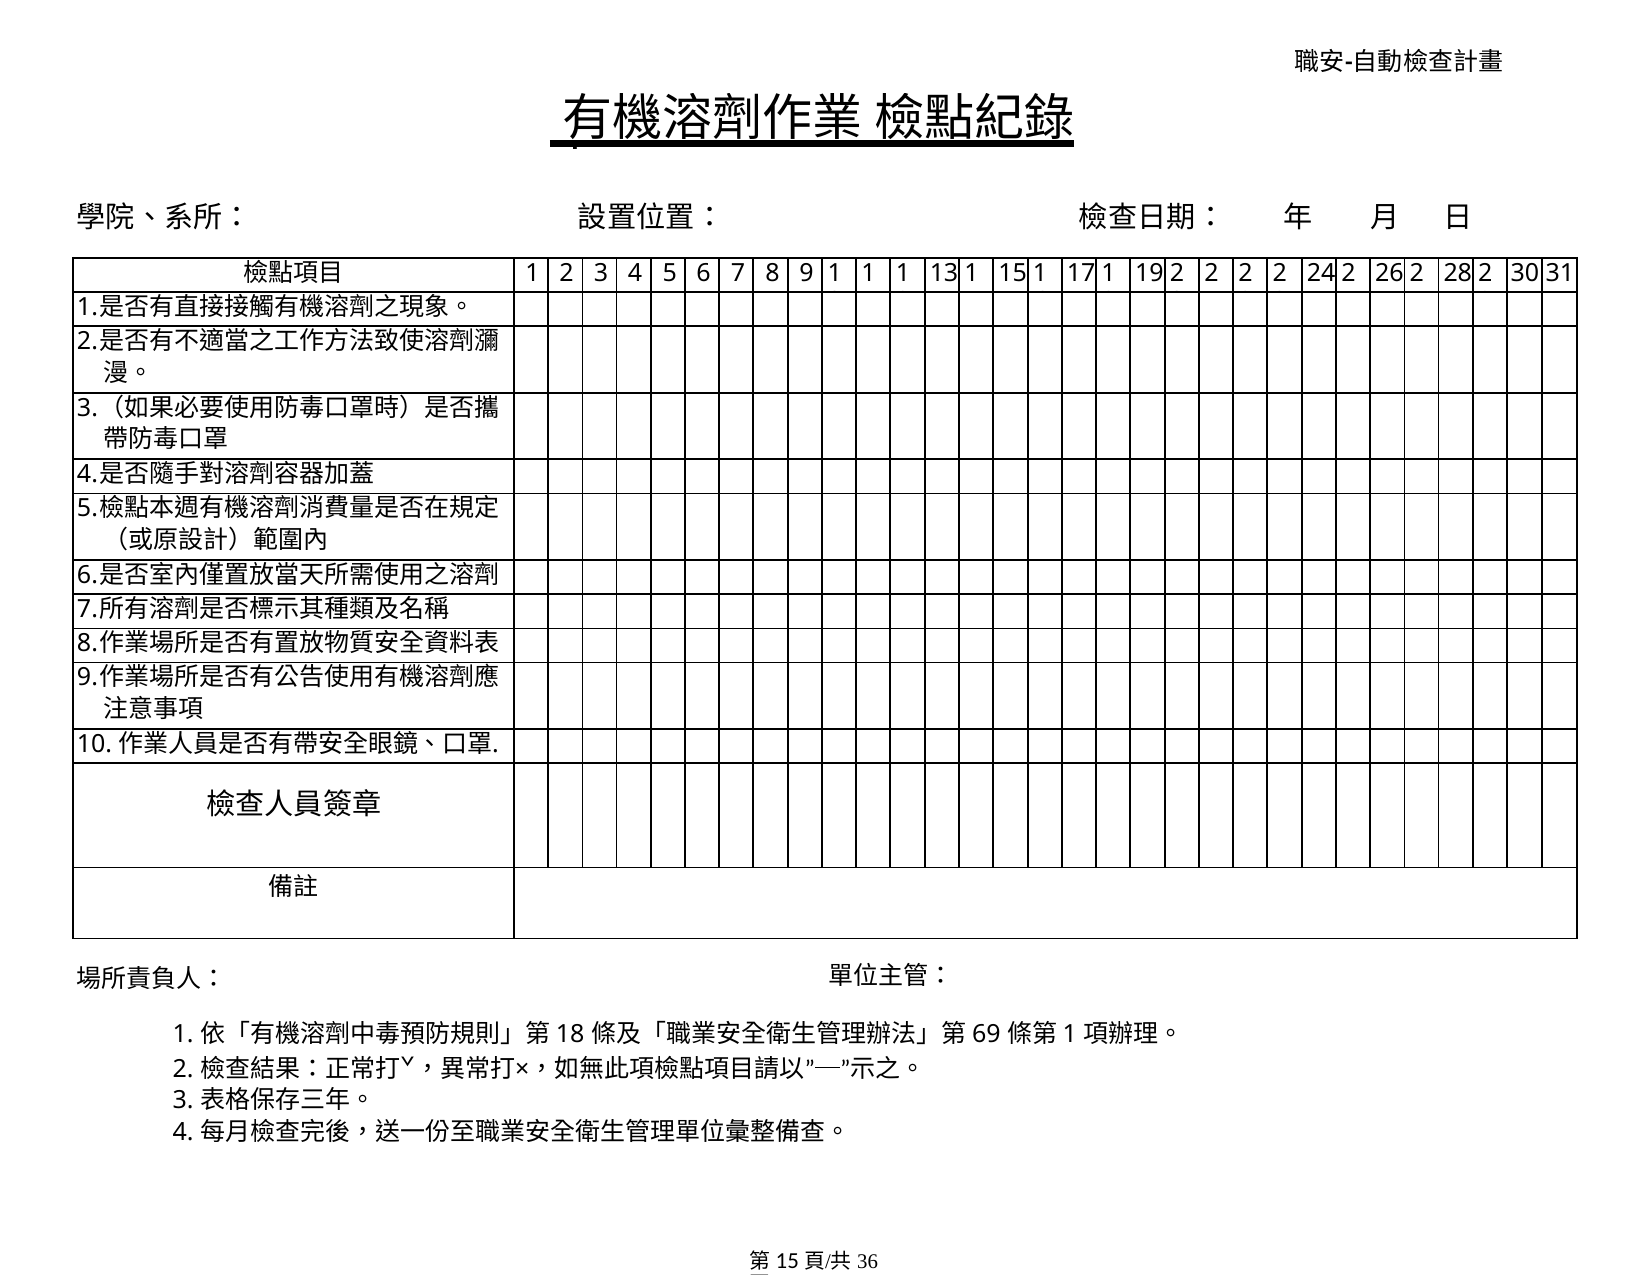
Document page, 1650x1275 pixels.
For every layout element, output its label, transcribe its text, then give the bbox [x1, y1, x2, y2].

table_cell [515, 494, 547, 559]
table_cell 1.是否有直接接觸有機溶劑之現象。 [74, 293, 513, 325]
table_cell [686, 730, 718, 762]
table_cell [686, 460, 718, 492]
table_cell [1439, 394, 1472, 458]
table_cell [1474, 494, 1506, 559]
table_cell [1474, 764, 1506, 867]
table_cell [583, 595, 616, 627]
table_cell [857, 494, 889, 559]
table_header 22 [1234, 259, 1266, 291]
table_cell [789, 663, 821, 728]
table_cell [1166, 327, 1198, 392]
table_cell [720, 561, 752, 593]
table_cell [1200, 327, 1232, 392]
table_cell [823, 629, 855, 661]
text 4. 每月檢查完後，送一份至職業安全衛生管理單位彙整備查。 [172, 1115, 1587, 1147]
table_cell [652, 561, 684, 593]
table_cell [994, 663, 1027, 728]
table_cell [1097, 327, 1129, 392]
table_cell [1063, 595, 1095, 627]
table_header 29 [1474, 259, 1506, 291]
table_cell [926, 394, 958, 458]
table_cell [1543, 460, 1576, 492]
table_cell [686, 561, 718, 593]
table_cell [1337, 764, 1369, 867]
table_cell [652, 494, 684, 559]
table_cell [823, 663, 855, 728]
table_cell [1474, 293, 1506, 325]
text 2. 檢查結果：正常打ˇ，異常打×，如無此項檢點項目請以”─”示之。 [172, 1050, 1587, 1084]
table_cell 7.所有溶劑是否標示其種類及名稱 [74, 595, 513, 627]
table_cell [926, 595, 958, 627]
table_cell [720, 394, 752, 458]
table_cell [754, 663, 787, 728]
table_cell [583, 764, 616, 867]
table_cell [857, 460, 889, 492]
table_cell [857, 663, 889, 728]
table_cell [720, 293, 752, 325]
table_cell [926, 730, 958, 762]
table_cell [1131, 327, 1164, 392]
table_cell [926, 629, 958, 661]
table_cell [1337, 394, 1369, 458]
table_cell [1439, 494, 1472, 559]
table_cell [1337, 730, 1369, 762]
table_cell [1371, 629, 1404, 661]
table_cell [720, 595, 752, 627]
table_cell [1268, 460, 1301, 492]
table_cell [960, 460, 992, 492]
table_cell [1063, 394, 1095, 458]
table_cell [617, 293, 650, 325]
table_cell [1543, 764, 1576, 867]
table_cell [1268, 595, 1301, 627]
table_cell [515, 561, 547, 593]
table_cell [891, 595, 924, 627]
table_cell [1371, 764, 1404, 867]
table_cell [1405, 494, 1438, 559]
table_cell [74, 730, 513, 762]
table_cell [1405, 561, 1438, 593]
table_cell [1508, 327, 1541, 392]
table_cell [583, 394, 616, 458]
table_cell [1405, 595, 1438, 627]
table_cell [823, 460, 855, 492]
table_cell [617, 629, 650, 661]
table_cell [652, 460, 684, 492]
table_cell [754, 595, 787, 627]
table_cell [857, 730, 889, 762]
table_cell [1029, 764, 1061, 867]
table_cell [891, 327, 924, 392]
table_cell [617, 327, 650, 392]
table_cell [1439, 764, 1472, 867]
table_cell [789, 561, 821, 593]
table_cell [686, 629, 718, 661]
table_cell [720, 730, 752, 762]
table_cell [994, 394, 1027, 458]
table_cell [754, 629, 787, 661]
table_cell [1166, 595, 1198, 627]
table_cell [1131, 494, 1164, 559]
table_cell [1131, 629, 1164, 661]
table_cell [1474, 629, 1506, 661]
table_cell [926, 460, 958, 492]
table_cell [1268, 394, 1301, 458]
table_header 10 [823, 259, 855, 291]
table_cell [754, 293, 787, 325]
table_cell [1303, 293, 1335, 325]
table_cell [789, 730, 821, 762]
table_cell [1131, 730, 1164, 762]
table_cell [1474, 595, 1506, 627]
table_cell [789, 494, 821, 559]
table_cell 2.是否有不適當之工作方法致使溶劑瀰 漫。 [74, 327, 513, 392]
table_cell [1234, 595, 1266, 627]
table_cell [994, 629, 1027, 661]
table_cell [1200, 460, 1232, 492]
text 3. 表格保存三年。 [172, 1084, 1587, 1115]
table_cell [1029, 629, 1061, 661]
table_header 7 [720, 259, 752, 291]
table_cell [1543, 629, 1576, 661]
table_cell 9.作業場所是否有公告使用有機溶劑應 注意事項 [74, 663, 513, 728]
table_cell [1303, 595, 1335, 627]
table_cell [891, 561, 924, 593]
table_header 21 [1200, 259, 1232, 291]
table_cell [1063, 327, 1095, 392]
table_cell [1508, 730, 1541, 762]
table_cell [1439, 293, 1472, 325]
table_cell [823, 561, 855, 593]
table_cell [1097, 561, 1129, 593]
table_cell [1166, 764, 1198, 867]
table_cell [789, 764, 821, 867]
table_cell [1405, 327, 1438, 392]
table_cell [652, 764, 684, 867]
table_cell [1371, 494, 1404, 559]
table_cell [652, 595, 684, 627]
table_cell [686, 293, 718, 325]
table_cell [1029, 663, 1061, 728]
table_cell [617, 595, 650, 627]
table_header 19 [1131, 259, 1164, 291]
table_cell [617, 561, 650, 593]
table_cell [960, 293, 992, 325]
table_cell 8.作業場所是否有置放物質安全資料表 [74, 629, 513, 661]
table_cell [1029, 293, 1061, 325]
table_cell [583, 561, 616, 593]
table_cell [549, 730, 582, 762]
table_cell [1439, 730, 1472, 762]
table_cell [583, 629, 616, 661]
table_header 檢點項目 [74, 259, 513, 291]
table_cell [1234, 293, 1266, 325]
table_cell [1371, 460, 1404, 492]
table_cell [1303, 629, 1335, 661]
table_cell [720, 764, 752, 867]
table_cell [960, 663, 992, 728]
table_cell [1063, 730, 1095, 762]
table_cell [1200, 394, 1232, 458]
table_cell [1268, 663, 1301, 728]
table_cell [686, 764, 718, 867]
table_cell [720, 494, 752, 559]
table_cell [1029, 494, 1061, 559]
table_cell [857, 293, 889, 325]
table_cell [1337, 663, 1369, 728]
table_cell [1337, 293, 1369, 325]
table_cell [1474, 460, 1506, 492]
table_header 14 [960, 259, 992, 291]
table_cell [1508, 561, 1541, 593]
table_cell [1029, 595, 1061, 627]
table_cell [891, 663, 924, 728]
table_header 1 [515, 259, 547, 291]
table_header 13 [926, 259, 958, 291]
table_cell [891, 494, 924, 559]
table_cell [1200, 629, 1232, 661]
table_cell [1405, 293, 1438, 325]
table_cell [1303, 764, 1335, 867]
table_cell [754, 460, 787, 492]
table_cell [1508, 494, 1541, 559]
table_cell [1508, 394, 1541, 458]
table_cell [686, 663, 718, 728]
table_header 15 [994, 259, 1027, 291]
table_cell [720, 629, 752, 661]
text 場所責負人： 單位主管： [76, 957, 1587, 995]
table_cell [891, 629, 924, 661]
table_cell [549, 494, 582, 559]
table_header 25 [1337, 259, 1369, 291]
table_cell [1303, 327, 1335, 392]
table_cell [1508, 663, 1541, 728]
table_cell [926, 494, 958, 559]
table_cell [1371, 394, 1404, 458]
table_cell [1543, 394, 1576, 458]
table_cell [1268, 629, 1301, 661]
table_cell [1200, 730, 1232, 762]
table_cell [515, 293, 547, 325]
table_header 24 [1303, 259, 1335, 291]
table_cell 6.是否室內僅置放當天所需使用之溶劑 [74, 561, 513, 593]
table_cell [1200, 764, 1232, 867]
table_cell [857, 394, 889, 458]
table_cell [994, 494, 1027, 559]
table_cell [1405, 394, 1438, 458]
table_cell [720, 460, 752, 492]
table_cell [1303, 494, 1335, 559]
table_cell [1439, 327, 1472, 392]
table_header 20 [1166, 259, 1198, 291]
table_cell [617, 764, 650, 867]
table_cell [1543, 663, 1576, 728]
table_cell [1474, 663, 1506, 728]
table_cell [1234, 394, 1266, 458]
table_cell [549, 293, 582, 325]
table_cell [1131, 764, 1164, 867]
table_cell [1029, 327, 1061, 392]
table_cell [823, 494, 855, 559]
table_cell [1405, 629, 1438, 661]
table_cell [754, 394, 787, 458]
table_cell [583, 494, 616, 559]
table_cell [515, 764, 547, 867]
table_cell [583, 327, 616, 392]
table_cell 3.（如果必要使用防毒口罩時）是否攜 帶防毒口罩 [74, 394, 513, 458]
table_cell [617, 663, 650, 728]
table_cell [1337, 494, 1369, 559]
table_cell [549, 595, 582, 627]
table_cell [823, 293, 855, 325]
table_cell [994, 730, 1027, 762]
table_header 9 [789, 259, 821, 291]
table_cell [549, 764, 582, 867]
table_cell [1303, 561, 1335, 593]
table_cell [891, 460, 924, 492]
table_cell [960, 629, 992, 661]
table_cell [1234, 460, 1266, 492]
table_cell [1063, 629, 1095, 661]
table_cell [515, 595, 547, 627]
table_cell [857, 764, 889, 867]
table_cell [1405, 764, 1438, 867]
table_cell [1337, 595, 1369, 627]
text 1. 依「有機溶劑中毒預防規則」第 18 條及「職業安全衛生管理辦法」第 69 條第 1 項辦理。 [172, 1014, 1587, 1050]
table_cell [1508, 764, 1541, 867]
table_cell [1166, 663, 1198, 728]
table_cell [1439, 561, 1472, 593]
table_header 31 [1543, 259, 1576, 291]
table_cell [652, 663, 684, 728]
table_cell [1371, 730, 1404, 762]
table_header 3 [583, 259, 616, 291]
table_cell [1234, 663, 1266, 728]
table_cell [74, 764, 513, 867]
table_cell [515, 327, 547, 392]
table_cell [1268, 561, 1301, 593]
table_cell 5.檢點本週有機溶劑消費量是否在規定 （或原設計）範圍內 [74, 494, 513, 559]
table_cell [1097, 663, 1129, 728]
table_cell [1371, 561, 1404, 593]
table_cell [1337, 327, 1369, 392]
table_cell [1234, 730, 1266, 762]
table_header 23 [1268, 259, 1301, 291]
table_cell [549, 327, 582, 392]
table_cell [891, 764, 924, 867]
table_cell [1200, 293, 1232, 325]
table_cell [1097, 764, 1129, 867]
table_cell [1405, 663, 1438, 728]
table_cell [720, 327, 752, 392]
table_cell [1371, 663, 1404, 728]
table_cell [1337, 629, 1369, 661]
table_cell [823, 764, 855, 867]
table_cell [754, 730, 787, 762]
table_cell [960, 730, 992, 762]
table_cell [686, 394, 718, 458]
table_cell [1063, 293, 1095, 325]
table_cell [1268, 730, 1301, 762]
table_cell [1166, 629, 1198, 661]
table_cell [1371, 293, 1404, 325]
table_cell [1029, 394, 1061, 458]
table_cell [823, 394, 855, 458]
table_cell [789, 460, 821, 492]
table_cell [617, 494, 650, 559]
table_cell [515, 460, 547, 492]
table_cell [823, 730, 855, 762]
table_cell [1234, 494, 1266, 559]
table_cell [1063, 460, 1095, 492]
table_header 4 [617, 259, 650, 291]
table_header 6 [686, 259, 718, 291]
table_cell [686, 595, 718, 627]
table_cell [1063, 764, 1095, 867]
table_cell [994, 327, 1027, 392]
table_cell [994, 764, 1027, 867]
table_cell [1131, 561, 1164, 593]
table_header 26 [1371, 259, 1404, 291]
table_cell [1029, 460, 1061, 492]
table_cell [857, 561, 889, 593]
table_cell [960, 561, 992, 593]
table_cell [789, 327, 821, 392]
table_cell [1097, 595, 1129, 627]
table_cell [515, 394, 547, 458]
table_cell [891, 293, 924, 325]
table_cell [1097, 293, 1129, 325]
table_cell [1166, 561, 1198, 593]
table_cell [549, 561, 582, 593]
table_cell 4.是否隨手對溶劑容器加蓋 [74, 460, 513, 492]
table_cell [1234, 561, 1266, 593]
table_cell [1029, 561, 1061, 593]
table_cell [686, 494, 718, 559]
table_cell [823, 327, 855, 392]
table_cell [926, 663, 958, 728]
table_header 30 [1508, 259, 1541, 291]
table_cell [1371, 595, 1404, 627]
table_cell [857, 595, 889, 627]
table_header 27 [1405, 259, 1438, 291]
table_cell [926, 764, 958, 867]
table_header 5 [652, 259, 684, 291]
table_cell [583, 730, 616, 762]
table_cell [960, 494, 992, 559]
table_cell [1234, 629, 1266, 661]
subtitle 學院、系所： 設置位置： 檢查日期： 年 月 日 [76, 196, 1587, 235]
table_cell [1166, 293, 1198, 325]
table_cell [1097, 629, 1129, 661]
table_cell [1200, 561, 1232, 593]
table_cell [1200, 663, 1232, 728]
table_cell [652, 629, 684, 661]
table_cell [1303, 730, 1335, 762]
table_cell [1303, 460, 1335, 492]
table_cell [1131, 460, 1164, 492]
table_cell [926, 327, 958, 392]
table_cell [549, 629, 582, 661]
table_cell [1097, 460, 1129, 492]
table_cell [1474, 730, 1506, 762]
table_cell [789, 394, 821, 458]
table_cell [1405, 460, 1438, 492]
table_cell [1268, 494, 1301, 559]
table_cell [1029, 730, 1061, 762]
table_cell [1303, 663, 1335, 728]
table_header 11 [857, 259, 889, 291]
table_cell [583, 663, 616, 728]
table_header 2 [549, 259, 582, 291]
table_cell [789, 595, 821, 627]
table_cell [1234, 327, 1266, 392]
table_cell [960, 595, 992, 627]
table_cell [1337, 460, 1369, 492]
table_cell [754, 494, 787, 559]
table_cell [994, 561, 1027, 593]
table_cell [1303, 394, 1335, 458]
table_cell [994, 293, 1027, 325]
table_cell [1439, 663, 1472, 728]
table_cell [1131, 595, 1164, 627]
table_cell [583, 460, 616, 492]
table_cell [994, 460, 1027, 492]
table_cell [1508, 293, 1541, 325]
table_cell [857, 327, 889, 392]
table_cell [720, 663, 752, 728]
table_cell [1439, 595, 1472, 627]
table_cell [549, 460, 582, 492]
table_cell [1474, 394, 1506, 458]
table_cell [1097, 394, 1129, 458]
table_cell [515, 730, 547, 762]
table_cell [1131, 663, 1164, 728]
table_cell [1543, 561, 1576, 593]
table_cell [1200, 595, 1232, 627]
table_cell [1131, 394, 1164, 458]
table_cell [1063, 561, 1095, 593]
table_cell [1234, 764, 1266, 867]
table_cell [823, 595, 855, 627]
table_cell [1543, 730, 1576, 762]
table_header 17 [1063, 259, 1095, 291]
table_cell [1439, 629, 1472, 661]
table_cell [789, 629, 821, 661]
table_cell [1268, 293, 1301, 325]
table_cell [549, 663, 582, 728]
table_cell [1371, 327, 1404, 392]
table_cell [754, 327, 787, 392]
table_cell [617, 394, 650, 458]
table_cell [1508, 629, 1541, 661]
table_cell [583, 293, 616, 325]
table_cell [754, 561, 787, 593]
table_cell [1474, 327, 1506, 392]
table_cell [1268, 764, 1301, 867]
table_cell [1439, 460, 1472, 492]
table_cell [1063, 494, 1095, 559]
table_cell [960, 327, 992, 392]
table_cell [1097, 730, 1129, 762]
table_cell [1543, 494, 1576, 559]
table_header 16 [1029, 259, 1061, 291]
table_cell [926, 561, 958, 593]
table_cell [1508, 460, 1541, 492]
table_cell [652, 394, 684, 458]
table_cell [652, 327, 684, 392]
table_cell [1543, 595, 1576, 627]
table_cell [1131, 293, 1164, 325]
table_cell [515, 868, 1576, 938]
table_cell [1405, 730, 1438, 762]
table_cell [891, 394, 924, 458]
table_cell [1166, 460, 1198, 492]
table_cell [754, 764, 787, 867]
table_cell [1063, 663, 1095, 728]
table_cell [857, 629, 889, 661]
table_cell [1166, 394, 1198, 458]
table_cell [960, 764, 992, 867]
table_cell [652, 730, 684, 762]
table_cell [1200, 494, 1232, 559]
table_cell [994, 595, 1027, 627]
table_cell [617, 460, 650, 492]
table_cell [1543, 327, 1576, 392]
table_cell [515, 663, 547, 728]
table_cell [515, 629, 547, 661]
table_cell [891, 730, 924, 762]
table_cell [1474, 561, 1506, 593]
table_cell [1097, 494, 1129, 559]
table_cell [789, 293, 821, 325]
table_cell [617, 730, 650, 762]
table_header 28 [1439, 259, 1472, 291]
table_cell [960, 394, 992, 458]
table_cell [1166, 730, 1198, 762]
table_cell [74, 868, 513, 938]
table_header 8 [754, 259, 787, 291]
table_cell [1337, 561, 1369, 593]
table_cell [652, 293, 684, 325]
table_cell [549, 394, 582, 458]
table_header 18 [1097, 259, 1129, 291]
table_cell [1543, 293, 1576, 325]
table_cell [1508, 595, 1541, 627]
table_cell [1166, 494, 1198, 559]
table_cell [926, 293, 958, 325]
table_cell [686, 327, 718, 392]
table_cell [1268, 327, 1301, 392]
table_header 12 [891, 259, 924, 291]
